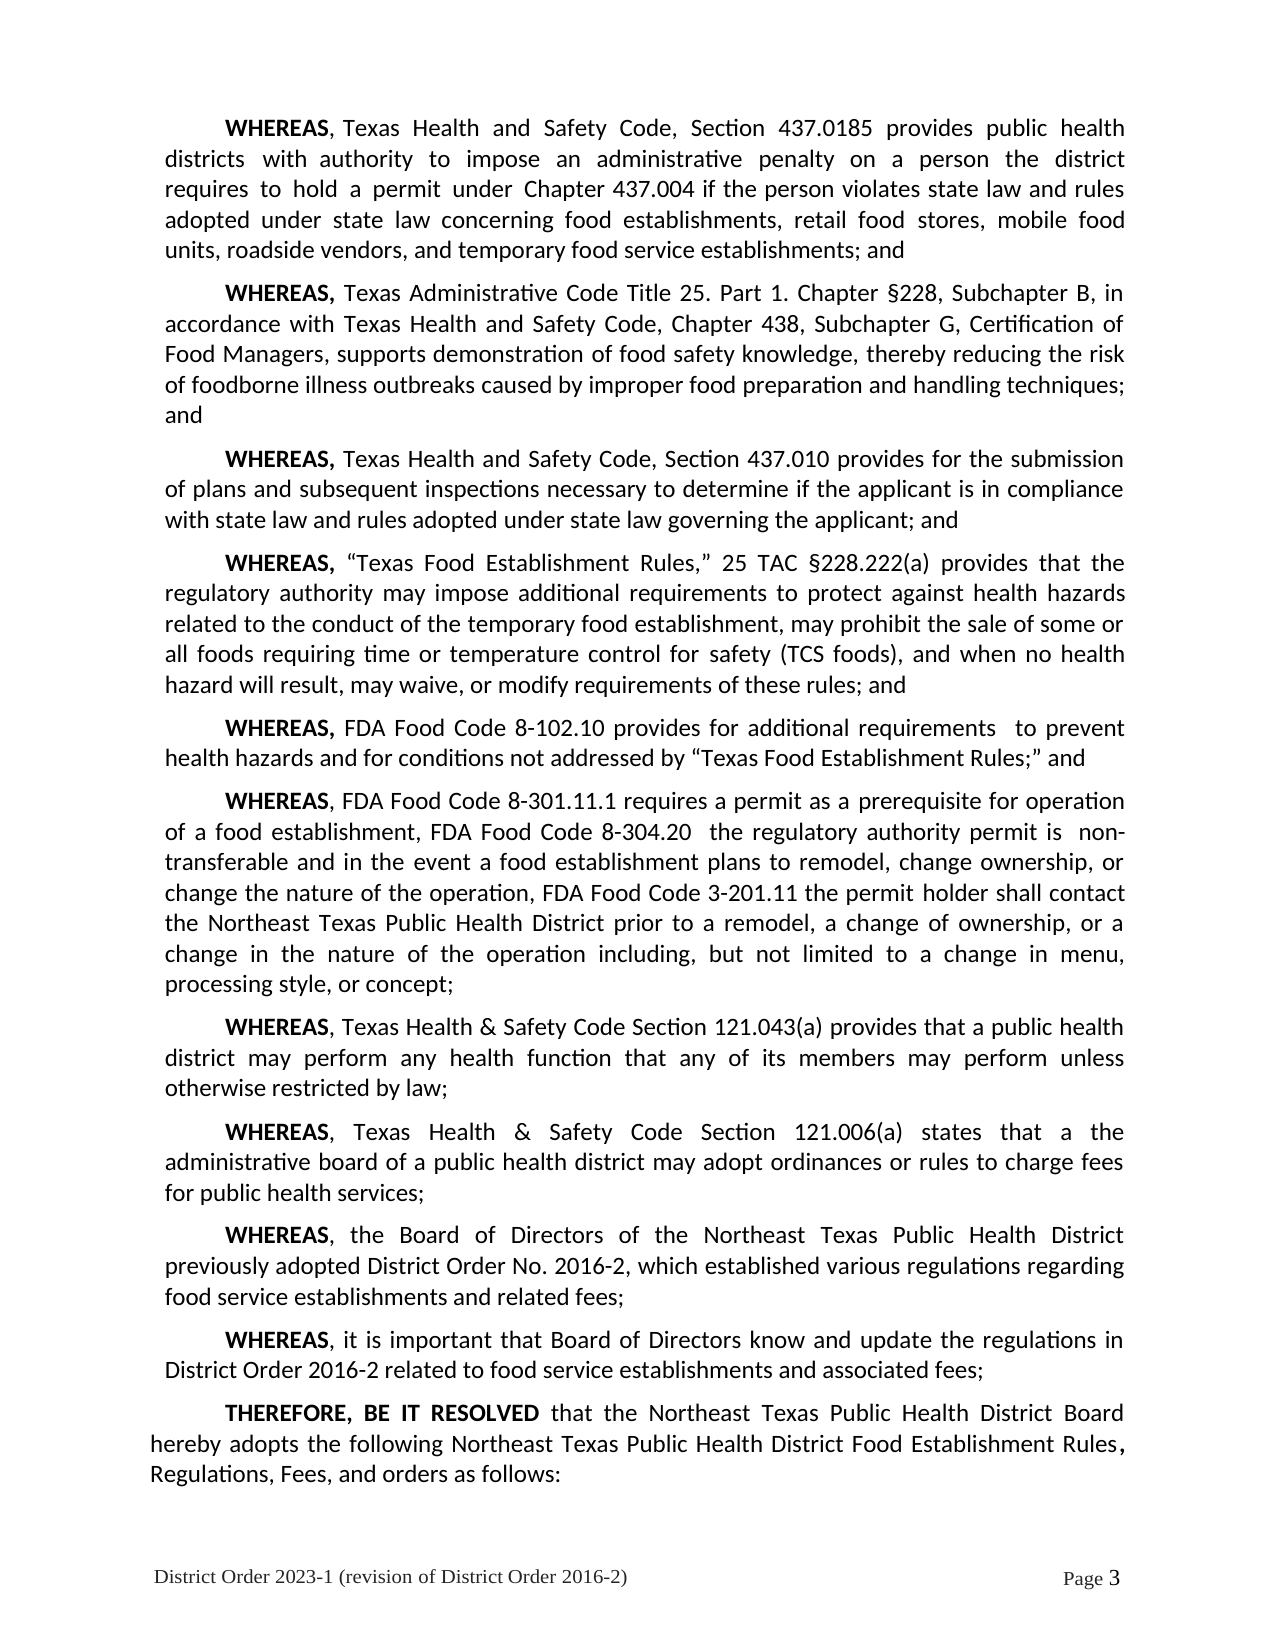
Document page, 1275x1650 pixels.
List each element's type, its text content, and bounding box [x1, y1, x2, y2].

text WHEREAS, FDA Food Code 8-301.11.1 requires a permit as a prerequisite for operation of a food establishment, FDA Food Code 8-304.20 the regulatory authority permit is non-transferable and in the event a food establishment plans to remodel, change ownership, or change the nature of the operation, FDA Food Code 3-201.11 the permit holder shall contact the Northeast Texas Public Health District prior to a remodel, a change of ownership, or a change in the nature of the operation including, but not limited to a change in menu, processing style, or concept; [164, 785, 1125, 999]
text WHEREAS, “Texas Food Establishment Rules,” 25 TAC §228.222(a) provides that the regulatory authority may impose additional requirements to protect against health hazards related to the conduct of the temporary food establishment, may prohibit the sale of some or all foods requiring time or temperature control for safety (TCS foods), and when no health hazard will result, may waive, or modify requirements of these rules; and [164, 547, 1125, 699]
text WHEREAS, Texas Health and Safety Code, Section 437.010 provides for the submission of plans and subsequent inspections necessary to determine if the applicant is in compliance with state law and rules adopted under state law governing the applicant; and [164, 443, 1125, 534]
text WHEREAS, it is important that Board of Directors know and update the regulations in District Order 2016-2 related to food service establishments and associated fees; [164, 1324, 1125, 1385]
text WHEREAS, the Board of Directors of the Northeast Texas Public Health District previously adopted District Order No. 2016-2, which established various regulations regarding food service establishments and related fees; [164, 1220, 1125, 1311]
text WHEREAS, Texas Administrative Code Title 25. Part 1. Chapter §228, Subchapter B, in accordance with Texas Health and Safety Code, Chapter 438, Subchapter G, Certification of Food Managers, supports demonstration of food safety knowledge, thereby reducing the risk of foodborne illness outbreaks caused by improper food preparation and handling techniques; and [164, 278, 1125, 430]
text WHEREAS, Texas Health and Safety Code, Section 437.0185 provides public health districts with authority to impose an administrative penalty on a person the district requires to hold a permit under Chapter 437.004 if the person violates state law and rules adopted under state law concerning food establishments, retail food stores, mobile food units, roadside vendors, and temporary food service establishments; and [164, 112, 1125, 265]
text THEREFORE, BE IT RESOLVED that the Northeast Texas Public Health District Board hereby adopts the following Northeast Texas Public Health District Food Establishment Rules, Regulations, Fees, and orders as follows: [150, 1397, 1126, 1489]
text WHEREAS, Texas Health & Safety Code Section 121.043(a) provides that a public health district may perform any health function that any of its members may perform unless otherwise restricted by law; [164, 1012, 1125, 1103]
text WHEREAS, Texas Health & Safety Code Section 121.006(a) states that a the administrative board of a public health district may adopt ordinances or rules to charge fees for public health services; [164, 1116, 1125, 1207]
text WHEREAS, FDA Food Code 8-102.10 provides for additional requirements to prevent health hazards and for conditions not addressed by “Texas Food Establishment Rules;” and [164, 712, 1125, 773]
